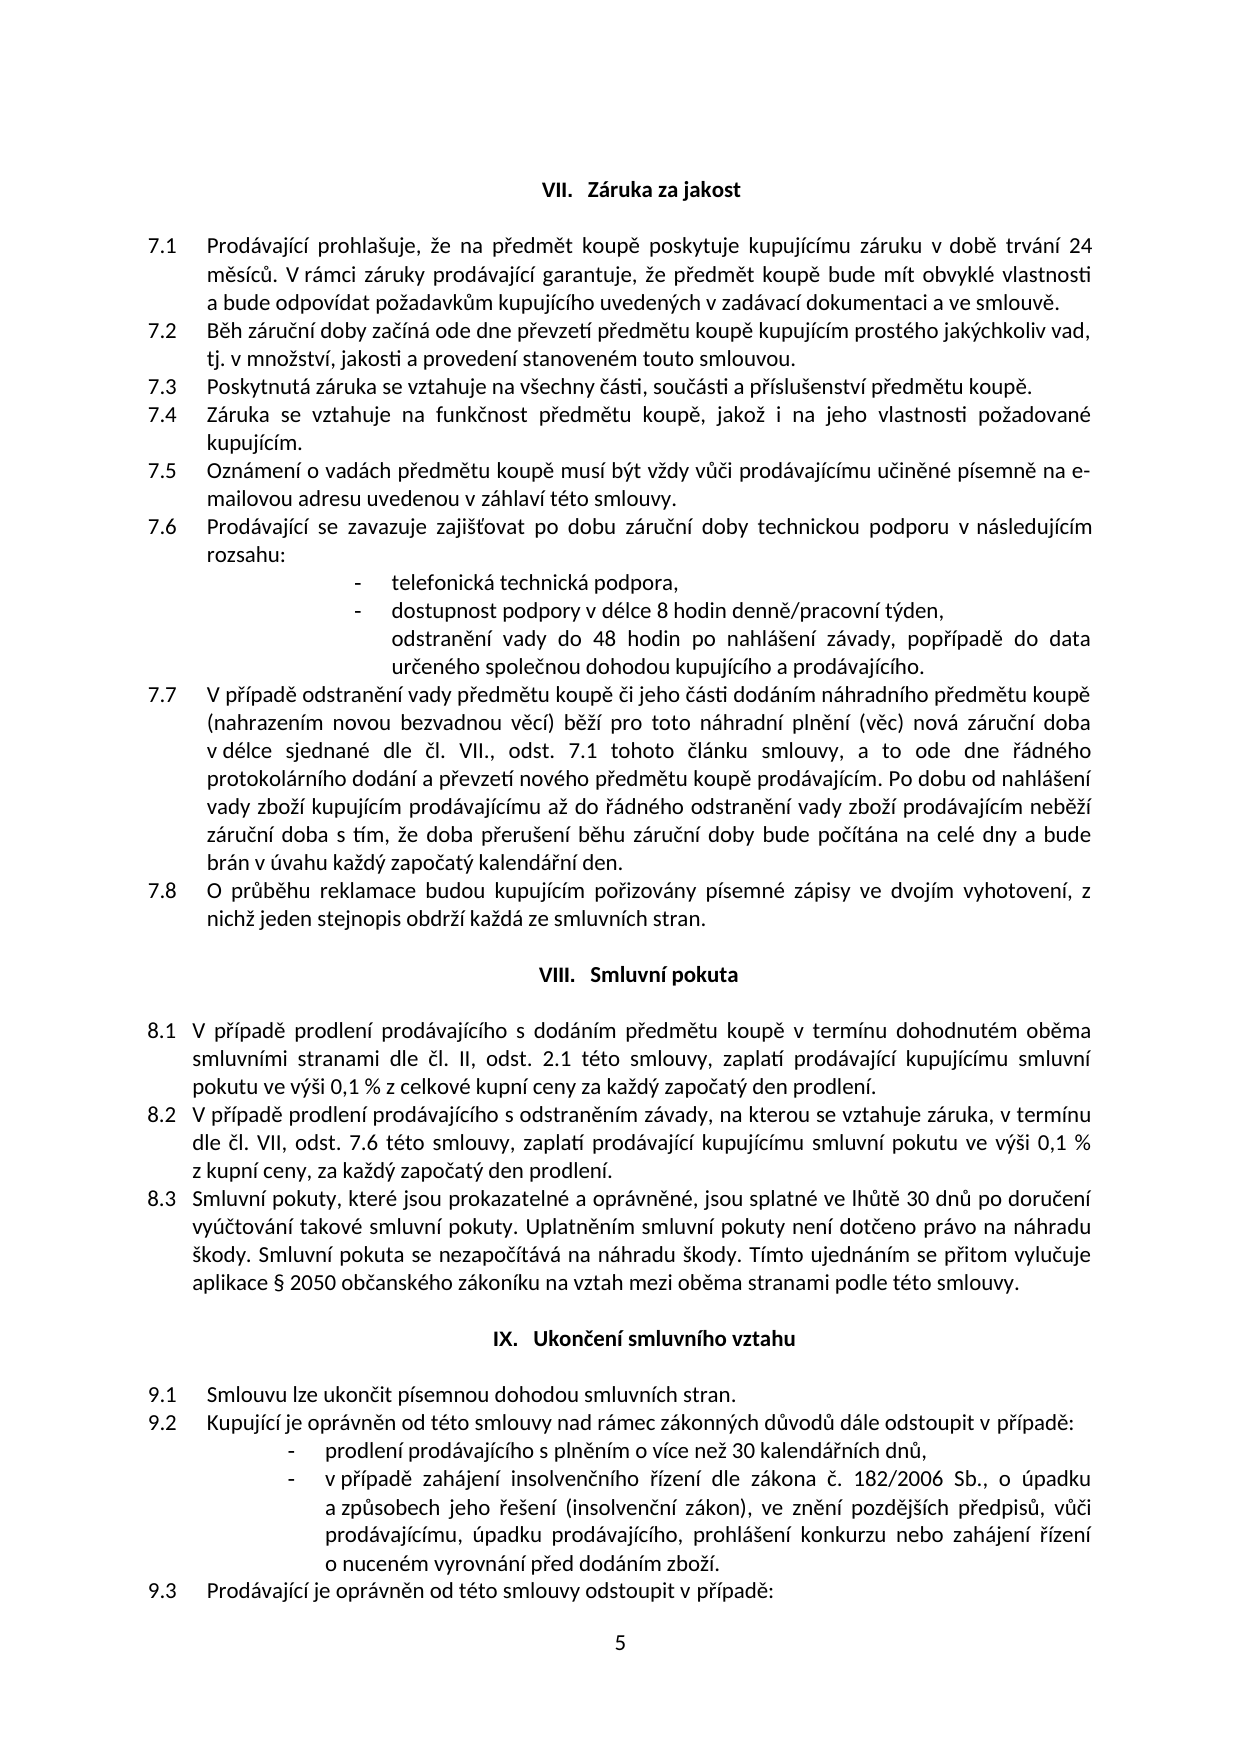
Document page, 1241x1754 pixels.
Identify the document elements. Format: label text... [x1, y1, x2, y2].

list V případě prodlení prodávajícího s dodáním předmětu koupě v termínu dohodnutém oběma smluvními stranami dle čl. II, odst. 2.1 této smlouvy, zaplatí prodávající kupujícímu smluvní pokutu ve výši 0,1 % z celkové kupní ceny za každý započatý den prodlení. [147, 1016, 1093, 1100]
list prodlení prodávajícího s plněním o více než 30 kalendářních dnů, [287, 1437, 1093, 1464]
list Smluvní pokuty, které jsou prokazatelné a oprávněné, jsou splatné ve lhůtě 30 dnů po doručení vyúčtování takové smluvní pokuty. Uplatněním smluvní pokuty není dotčeno právo na náhradu škody. Smluvní pokuta se nezapočítává na náhradu škody. Tímto ujednáním se přitom vylučuje aplikace § 2050 občanského zákoníku na vztah mezi oběma stranami podle této smlouvy. [147, 1184, 1093, 1296]
list Prodávající se zavazuje zajišťovat po dobu záruční doby technickou podporu v následujícím rozsahu: [148, 512, 1093, 568]
list Oznámení o vadách předmětu koupě musí být vždy vůči prodávajícímu učiněné písemně na e-mailovou adresu uvedenou v záhlaví této smlouvy. [148, 456, 1093, 512]
list v případě zahájení insolvenčního řízení dle zákona č. 182/2006 Sb., o úpadku a způsobech jeho řešení (insolvenční zákon), ve znění pozdějších předpisů, vůči prodávajícímu, úpadku prodávajícího, prohlášení konkurzu nebo zahájení řízení o nuceném vyrovnání před dodáním zboží. [287, 1464, 1093, 1577]
list V případě prodlení prodávajícího s odstraněním závady, na kterou se vztahuje záruka, v termínu dle čl. VII, odst. 7.6 této smlouvy, zaplatí prodávající kupujícímu smluvní pokutu ve výši 0,1 % z kupní ceny, za každý započatý den prodlení. [147, 1100, 1093, 1184]
list O průběhu reklamace budou kupujícím pořizovány písemné zápisy ve dvojím vyhotovení, z nichž jeden stejnopis obdrží každá ze smluvních stran. [148, 876, 1093, 932]
list Prodávající je oprávněn od této smlouvy odstoupit v případě: [148, 1577, 1093, 1605]
list Prodávající prohlašuje, že na předmět koupě poskytuje kupujícímu záruku v době trvání 24 měsíců. V rámci záruky prodávající garantuje, že předmět koupě bude mít obvyklé vlastnosti a bude odpovídat požadavkům kupujícího uvedených v zadávací dokumentaci a ve smlouvě. [148, 232, 1093, 316]
list odstranění vady do 48 hodin po nahlášení závady, popřípadě do data určeného společnou dohodou kupujícího a prodávajícího. [391, 624, 1093, 680]
list Běh záruční doby začíná ode dne převzetí předmětu koupě kupujícím prostého jakýchkoliv vad, tj. v množství, jakosti a provedení stanoveném touto smlouvou. [148, 316, 1093, 372]
list dostupnost podpory v délce 8 hodin denně/pracovní týden, [354, 596, 1093, 624]
list Ukončení smluvního vztahu [221, 1324, 1093, 1352]
list Poskytnutá záruka se vztahuje na všechny části, součásti a příslušenství předmětu koupě. [148, 372, 1093, 400]
list Smluvní pokuta [221, 960, 1093, 988]
list Záruka za jakost [221, 176, 1093, 204]
list Smlouvu lze ukončit písemnou dohodou smluvních stran. [148, 1381, 1093, 1408]
list V případě odstranění vady předmětu koupě či jeho části dodáním náhradního předmětu koupě (nahrazením novou bezvadnou věcí) běží pro toto náhradní plnění (věc) nová záruční doba v délce sjednané dle čl. VII., odst. 7.1 tohoto článku smlouvy, a to ode dne řádného protokolárního dodání a převzetí nového předmětu koupě prodávajícím. Po dobu od nahlášení vady zboží kupujícím prodávajícímu až do řádného odstranění vady zboží prodávajícím neběží záruční doba s tím, že doba přerušení běhu záruční doby bude počítána na celé dny a bude brán v úvahu každý započatý kalendářní den. [148, 680, 1093, 876]
list Záruka se vztahuje na funkčnost předmětu koupě, jakož i na jeho vlastnosti požadované kupujícím. [148, 400, 1093, 456]
list Kupující je oprávněn od této smlouvy nad rámec zákonných důvodů dále odstoupit v případě: [148, 1408, 1093, 1437]
list telefonická technická podpora, [354, 568, 1093, 596]
